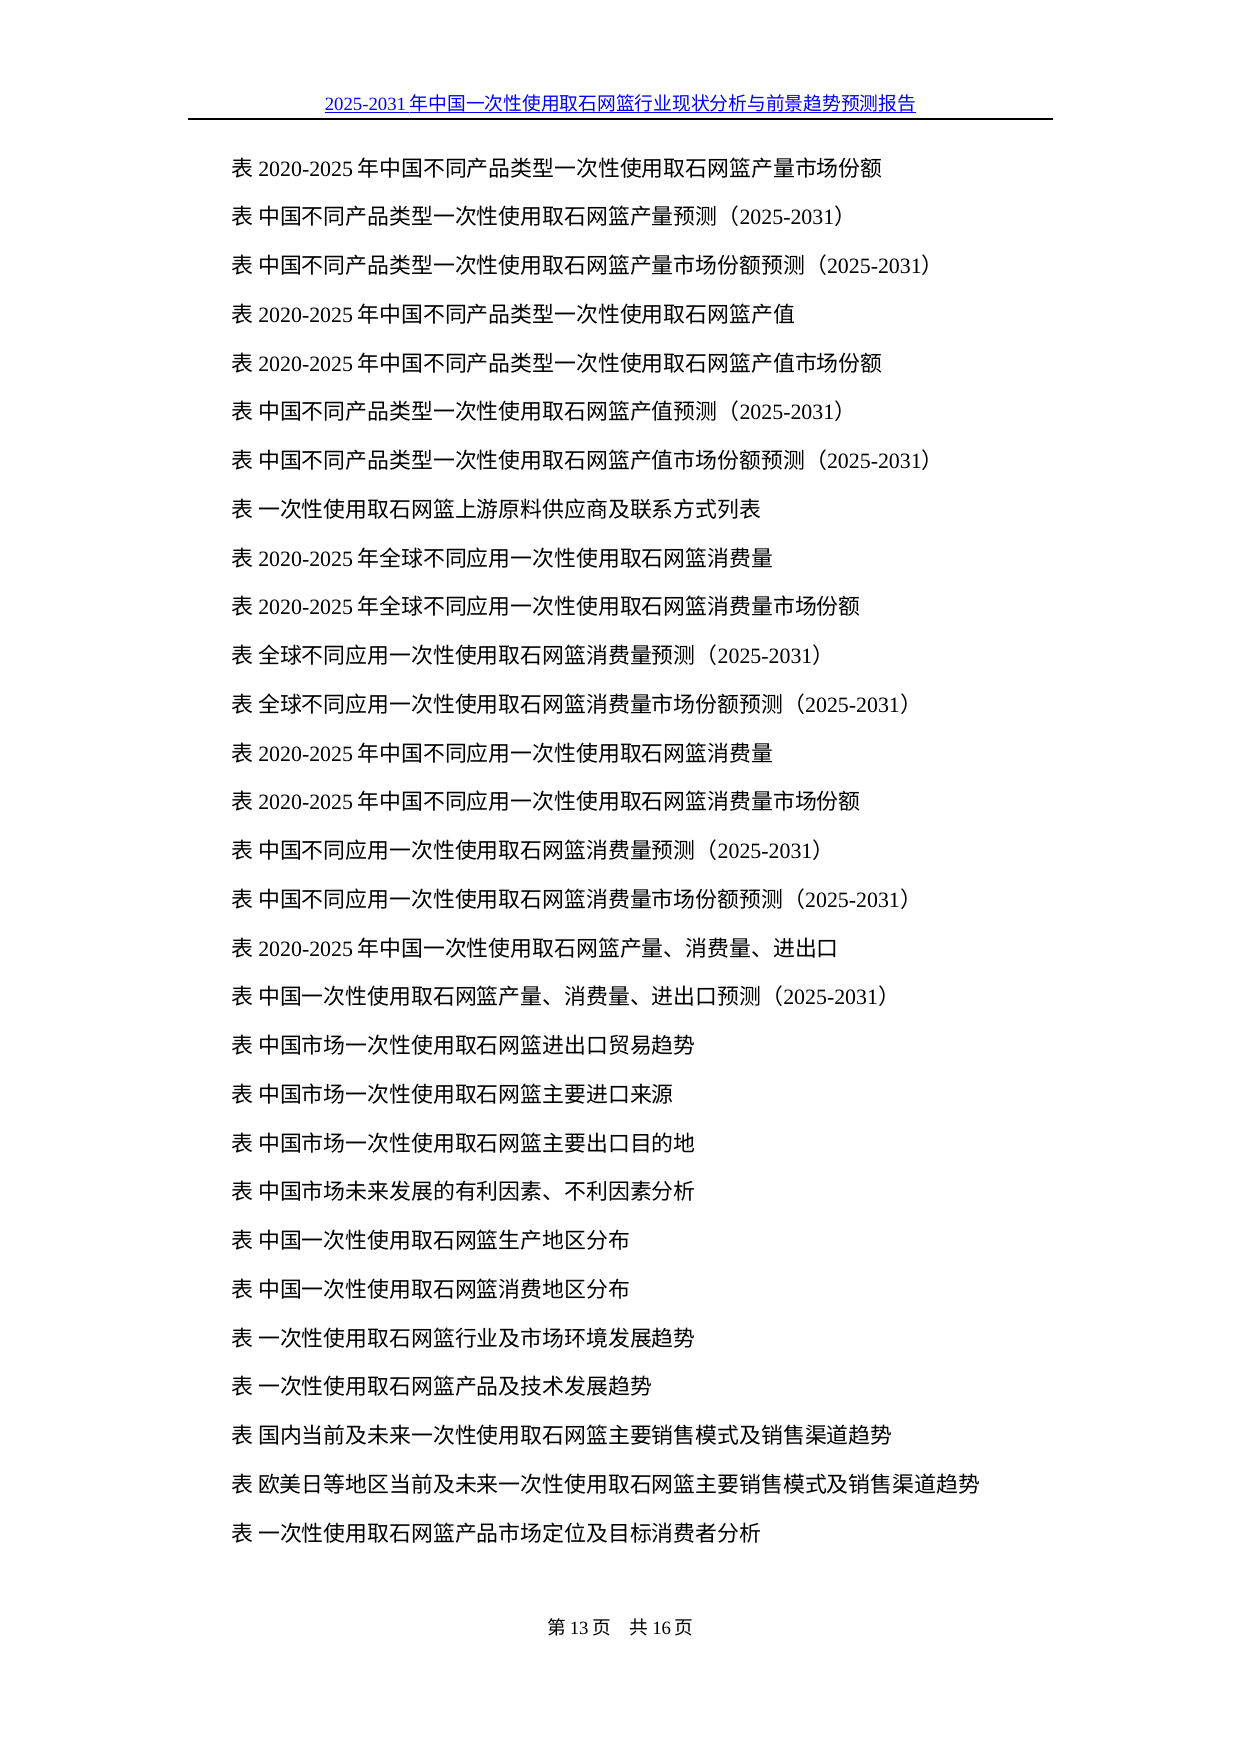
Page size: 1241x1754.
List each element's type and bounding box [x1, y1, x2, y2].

text [187, 150, 1053, 1548]
